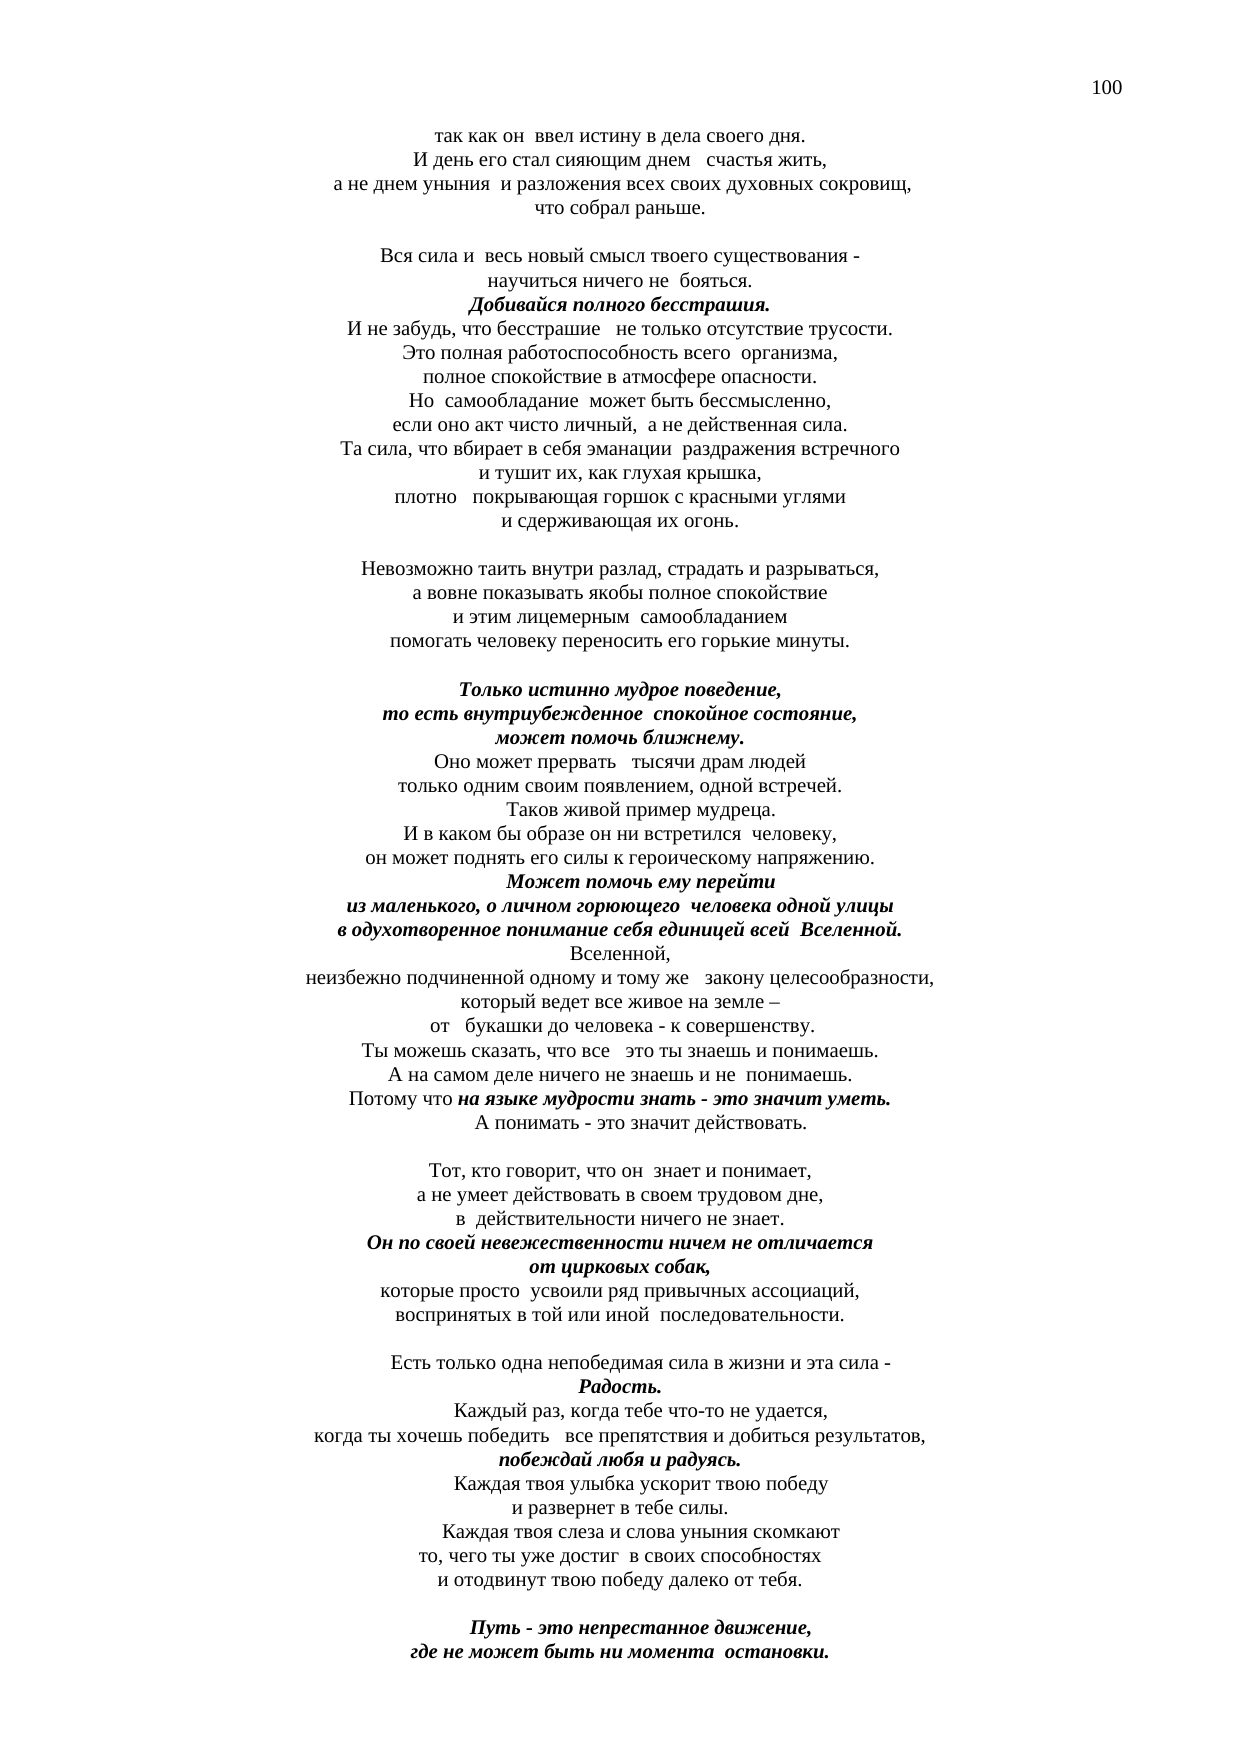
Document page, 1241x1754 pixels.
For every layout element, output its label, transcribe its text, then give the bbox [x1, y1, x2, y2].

text А на самом деле ничего не знаешь и не понимаешь. [118, 1062, 1122, 1086]
text Каждая твоя улыбка ускорит твою победу [118, 1471, 1122, 1495]
text и тушит их, как глухая крышка, [118, 460, 1122, 484]
text он может поднять его силы к героическому напряжению. [118, 845, 1122, 869]
text плотно покрывающая горшок с красными углями [118, 484, 1122, 508]
text если оно акт чисто личный, а не действенная сила. [118, 412, 1122, 436]
text Только истинно мудрое поведение, [118, 677, 1122, 701]
text и отодвинут твою победу далеко от тебя. [118, 1567, 1122, 1591]
text И в каком бы образе он ни встретился человеку, [118, 821, 1122, 845]
text когда ты хочешь победить все препятствия и добиться результатов, [118, 1422, 1122, 1447]
text и развернет в тебе силы. [118, 1495, 1122, 1519]
text так как он ввел истину в дела своего дня. [118, 123, 1122, 147]
text Путь - это непрестанное движение, [118, 1615, 1122, 1639]
text в одухотворенное понимание себя единицей всей Вселенной. [118, 917, 1122, 941]
text в действительности ничего не знает. [118, 1206, 1122, 1230]
text то, чего ты уже достиг в своих способностях [118, 1543, 1122, 1567]
text неизбежно подчиненной одному и тому же закону целесообразности, [118, 965, 1122, 989]
text Та сила, что вбирает в себя эманации раздражения встречного [118, 436, 1122, 460]
text А понимать - это значит действовать. [118, 1110, 1122, 1134]
text а вовне показывать якобы полное спокойствие [118, 580, 1122, 604]
text что собрал раньше. [118, 195, 1122, 219]
text Он по своей невежественности ничем не отличается [118, 1230, 1122, 1254]
text только одним своим появлением, одной встречей. [118, 773, 1122, 797]
text из маленького, о личном горюющего человека одной улицы [118, 893, 1122, 917]
text И день его стал сияющим днем счастья жить, [118, 147, 1122, 171]
text Невозможно таить внутри разлад, страдать и разрываться, [118, 556, 1122, 580]
text и сдерживающая их огонь. [118, 508, 1122, 532]
text а не умеет действовать в своем трудовом дне, [118, 1182, 1122, 1206]
text от цирковых собак, [118, 1254, 1122, 1278]
text Ты можешь сказать, что все это ты знаешь и понимаешь. [118, 1037, 1122, 1062]
text Вся сила и весь новый смысл твоего существования - [118, 243, 1122, 267]
text Оно может прервать тысячи драм людей [118, 749, 1122, 773]
text которые просто усвоили ряд привычных ассоциаций, [118, 1278, 1122, 1302]
text который ведет все живое на земле – [118, 989, 1122, 1013]
text а не днем уныния и разложения всех своих духовных сокровищ, [118, 171, 1122, 195]
text где не может быть ни момента остановки. [118, 1639, 1122, 1663]
text может помочь ближнему. [118, 725, 1122, 749]
text от букашки до человека - к совершенству. [118, 1013, 1122, 1037]
text Каждый раз, когда тебе что-то не удается, [118, 1398, 1122, 1422]
text Каждая твоя слеза и слова уныния скомкают [118, 1519, 1122, 1543]
text полное спокойствие в атмосфере опасности. [118, 364, 1122, 388]
text и этим лицемерным самообладанием [118, 604, 1122, 628]
text побеждай любя и радуясь. [118, 1447, 1122, 1471]
text Может помочь ему перейти [118, 869, 1122, 893]
text И не забудь, что бесстрашие не только отсутствие трусости. [118, 316, 1122, 340]
text Есть только одна непобедимая сила в жизни и эта сила - [118, 1350, 1122, 1374]
text Потому что на языке мудрости знать - это значит уметь. [118, 1086, 1122, 1110]
text Радость. [118, 1374, 1122, 1398]
text Таков живой пример мудреца. [118, 797, 1122, 821]
text Вселенной, [118, 941, 1122, 965]
text Тот, кто говорит, что он знает и понимает, [118, 1158, 1122, 1182]
text научиться ничего не бояться. [118, 267, 1122, 292]
text то есть внутриубежденное спокойное состояние, [118, 701, 1122, 725]
text Это полная работоспособность всего организма, [118, 340, 1122, 364]
text Добивайся полного бесстрашия. [118, 292, 1122, 316]
text Но самообладание может быть бессмысленно, [118, 388, 1122, 412]
text помогать человеку переносить его горькие минуты. [118, 628, 1122, 652]
text воспринятых в той или иной последовательности. [118, 1302, 1122, 1326]
